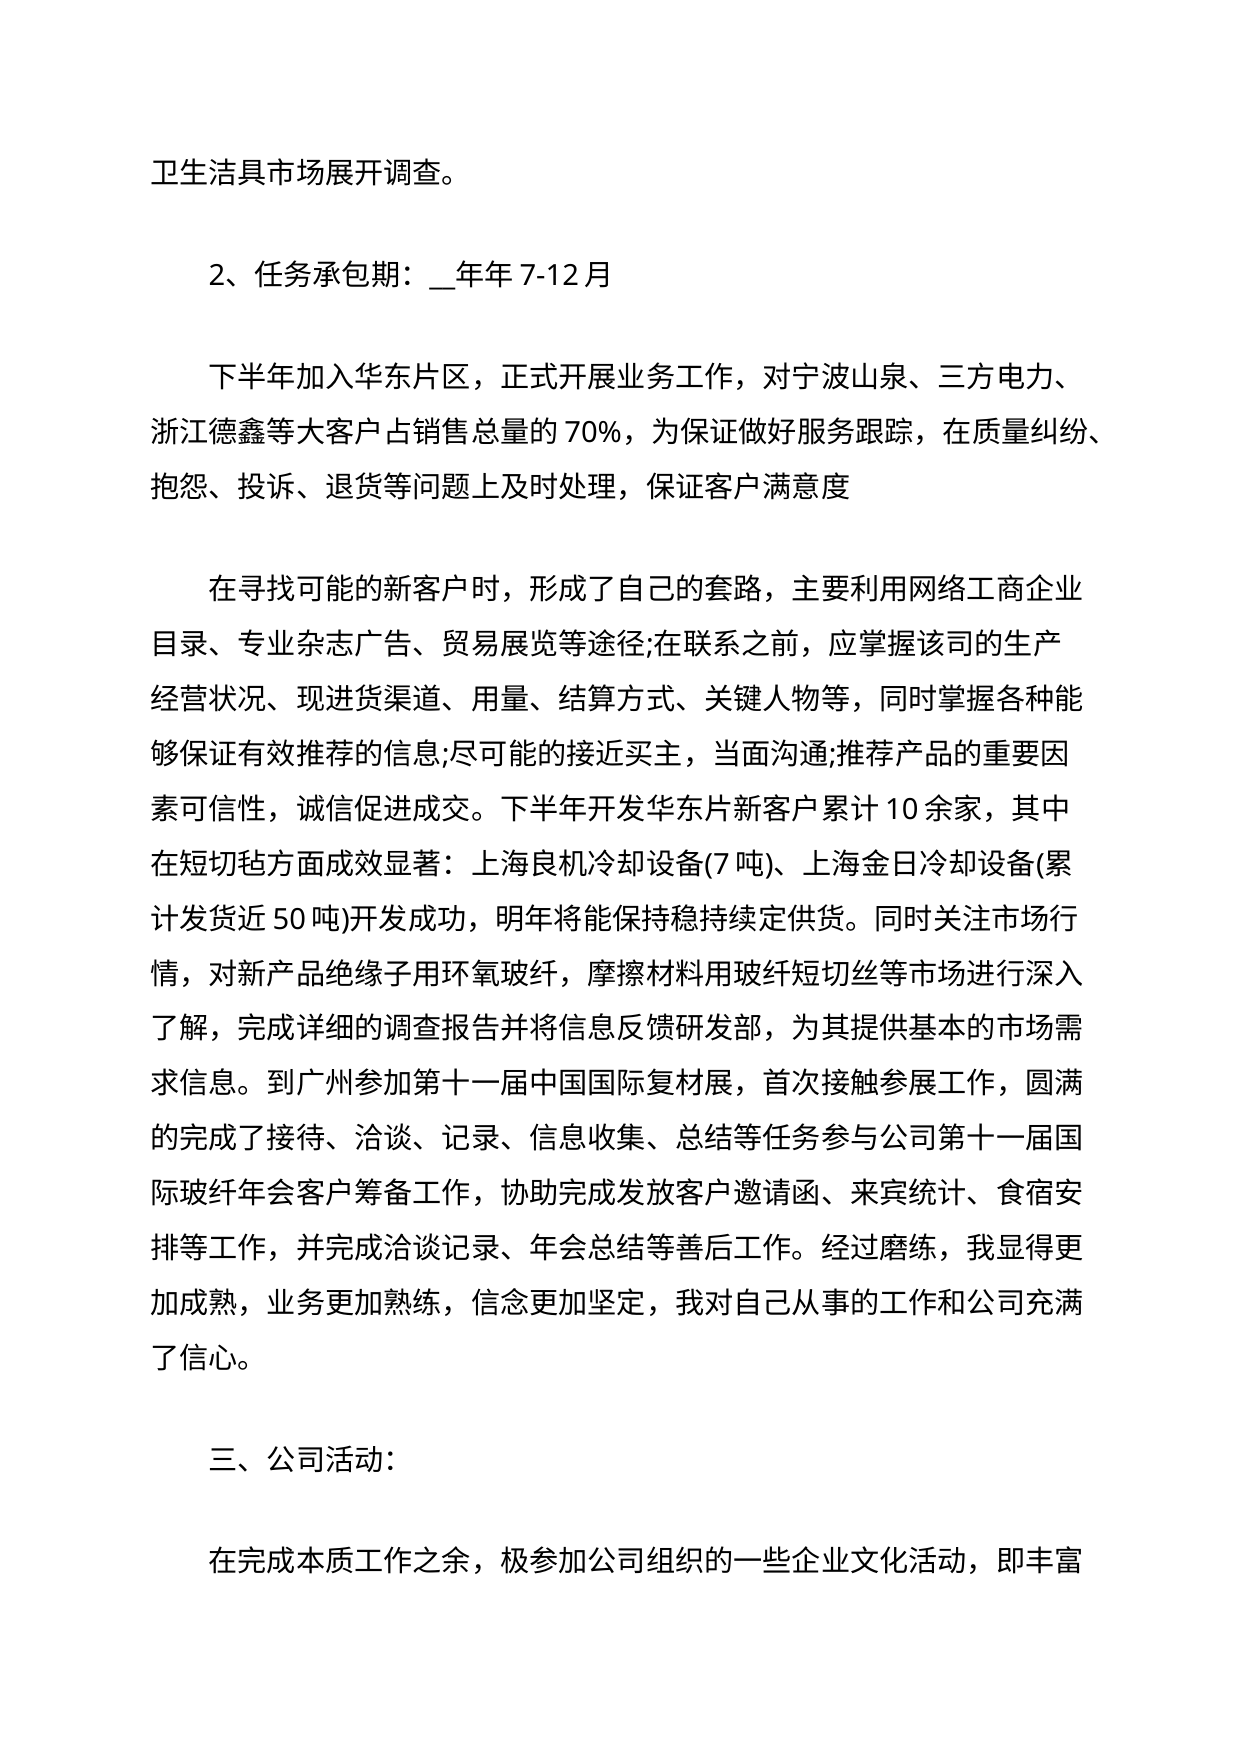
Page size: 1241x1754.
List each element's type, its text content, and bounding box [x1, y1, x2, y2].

text 2、任务承包期：__年年7-12月 [150, 252, 1090, 294]
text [150, 1538, 1090, 1580]
text 下半年加入华东片区，正式开展业务工作，对宁波山泉、三方电力、浙江德鑫等大客户占销售总量的70%，为保证做好服务跟踪，在质量纠纷、抱怨、投诉、退货等问题上及时处理，保证客户满意度 [150, 354, 1090, 506]
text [150, 150, 1090, 192]
text 三、公司活动： [150, 1436, 1090, 1478]
text 在寻找可能的新客户时，形成了自己的套路，主要利用网络工商企业目录、专业杂志广告、贸易展览等途径;在联系之前，应掌握该司的生产经营状况、现进货渠道、用量、结算方式、关键人物等，同时掌握各种能够保证有效推荐的信息;尽可能的接近买主，当面沟通;推荐产品的重要因素可信性，诚信促进成交。下半年开发华东片新客户累计10余家，其中在短切毡方面成效显著：上海良机冷却设备(7吨)、上海金日冷却设备(累计发货近50吨)开发成功，明年将能保持稳持续定供货。同时关注市场行情，对新产品绝缘子用环氧玻纤，摩擦材料用玻纤短切丝等市场进行深入了解，完成详细的调查报告并将信息反馈研发部，为其提供基本的市场需求信息。到广州参加第十一届中国国际复材展，首次接触参展工作，圆满的完成了接待、洽谈、记录、信息收集、总结等任务参与公司第十一届国际玻纤年会客户筹备工作，协助完成发放客户邀请函、来宾统计、食宿安排等工作，并完成洽谈记录、年会总结等善后工作。经过磨练，我显得更加成熟，业务更加熟练，信念更加坚定，我对自己从事的工作和公司充满了信心。 [150, 565, 1090, 1377]
